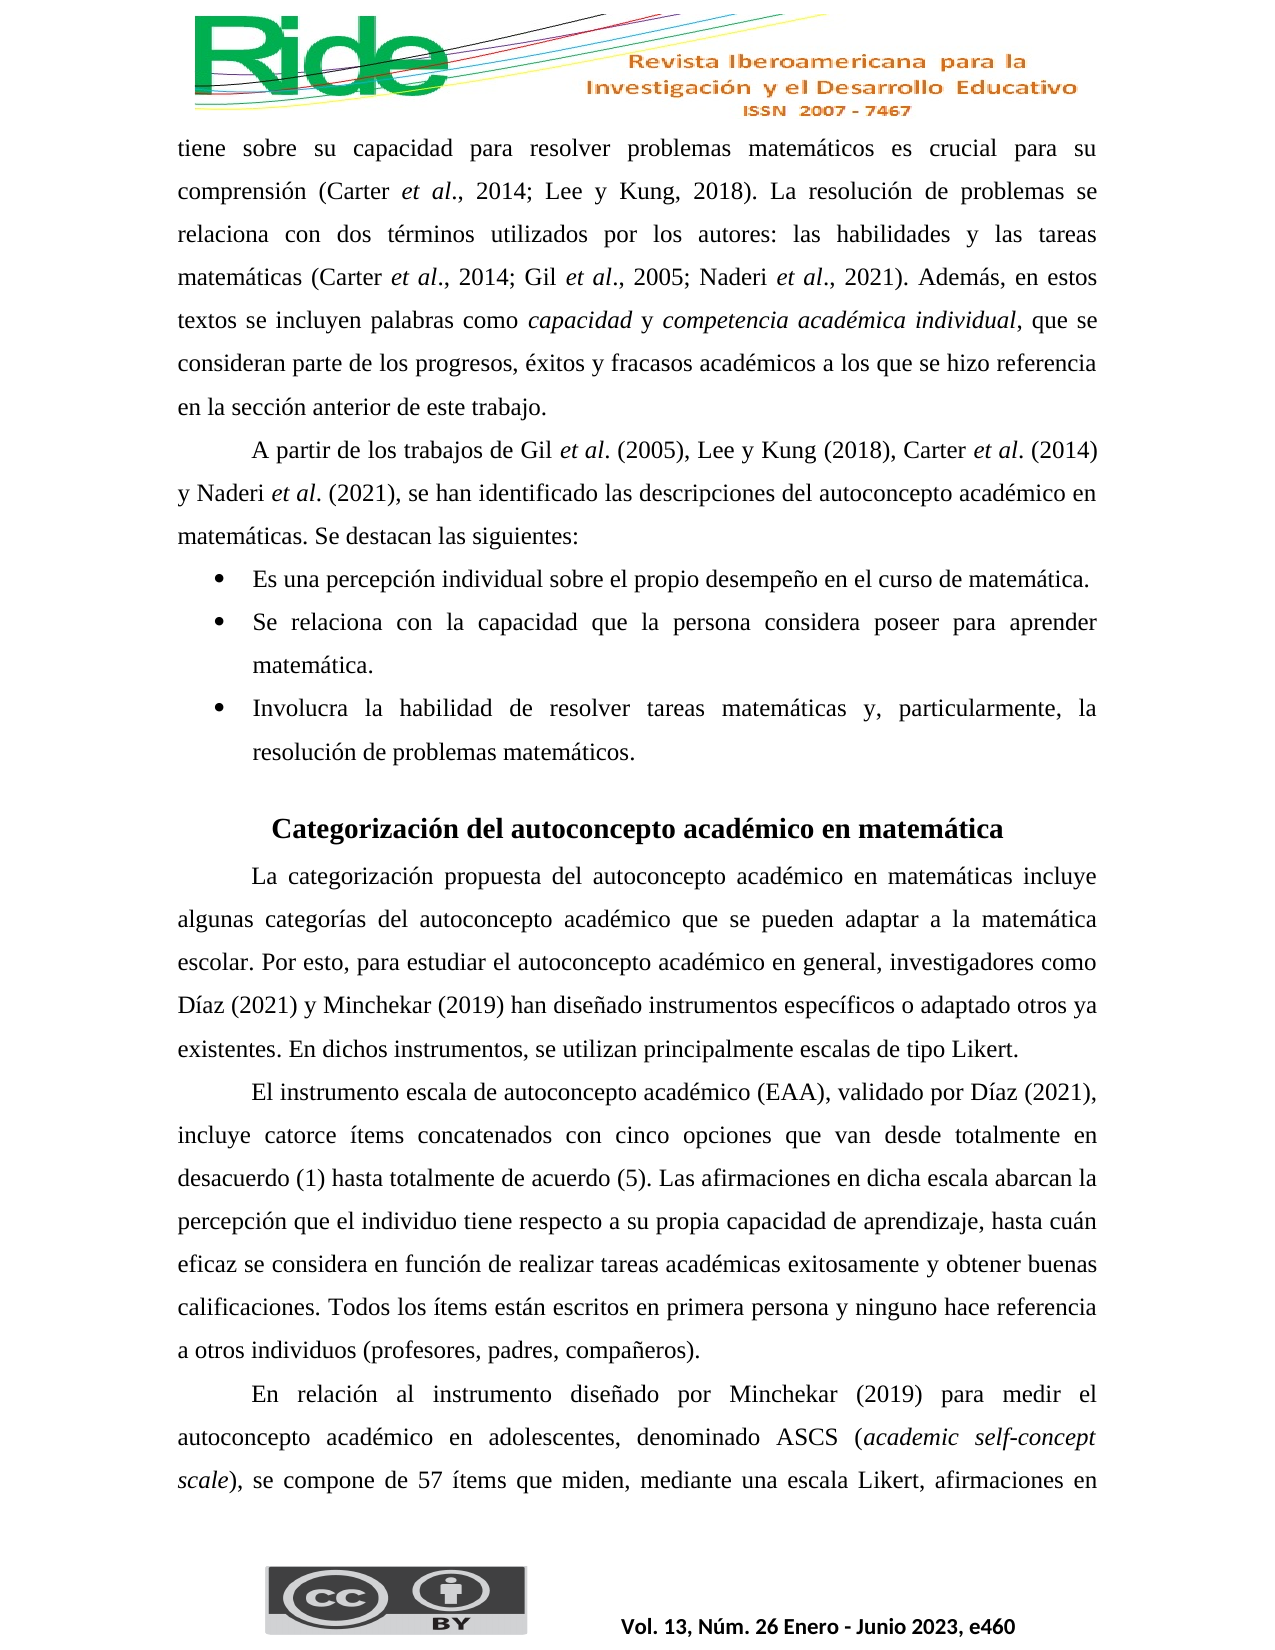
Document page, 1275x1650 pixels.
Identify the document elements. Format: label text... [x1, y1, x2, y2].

list Se relaciona con la capacidad que la persona considera poseer para aprender matemática. [215, 607, 1098, 679]
picture [194, 14, 1081, 119]
picture [265, 1566, 528, 1635]
text A partir de los trabajos de Gil et al. (2005), Lee y Kung (2018), Carter et al. (2014) y Naderi et al. (2021), se han identificado las descripciones del autoconcepto académico en matemáticas. Se destacan las siguientes: [177, 435, 1098, 550]
text El instrumento escala de autoconcepto académico (EAA), validado por Díaz (2021), incluye catorce ítems concatenados con cinco opciones que van desde totalmente en desacuerdo (1) hasta totalmente de acuerdo (5). Las afirmaciones en dicha escala abarcan la percepción que el individuo tiene respecto a su propia capacidad de aprendizaje, hasta cuán eficaz se considera en función de realizar tareas académicas exitosamente y obtener buenas calificaciones. Todos los ítems están escritos en primera persona y ninguno hace referencia a otros individuos (profesores, padres, compañeros). [177, 1077, 1098, 1364]
subtitle Categorización del autoconcepto académico en matemática [177, 811, 1098, 844]
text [177, 1379, 1098, 1494]
text La categorización propuesta del autoconcepto académico en matemáticas incluye algunas categorías del autoconcepto académico que se pueden adaptar a la matemática escolar. Por esto, para estudiar el autoconcepto académico en general, investigadores como Díaz (2021) y Minchekar (2019) han diseñado instrumentos específicos o adaptado otros ya existentes. En dichos instrumentos, se utilizan principalmente escalas de tipo Likert. [177, 861, 1098, 1062]
list Involucra la habilidad de resolver tareas matemáticas y, particularmente, la resolución de problemas matemáticos. [215, 693, 1098, 765]
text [177, 133, 1098, 420]
list Es una percepción individual sobre el propio desempeño en el curso de matemática. [215, 564, 1098, 593]
